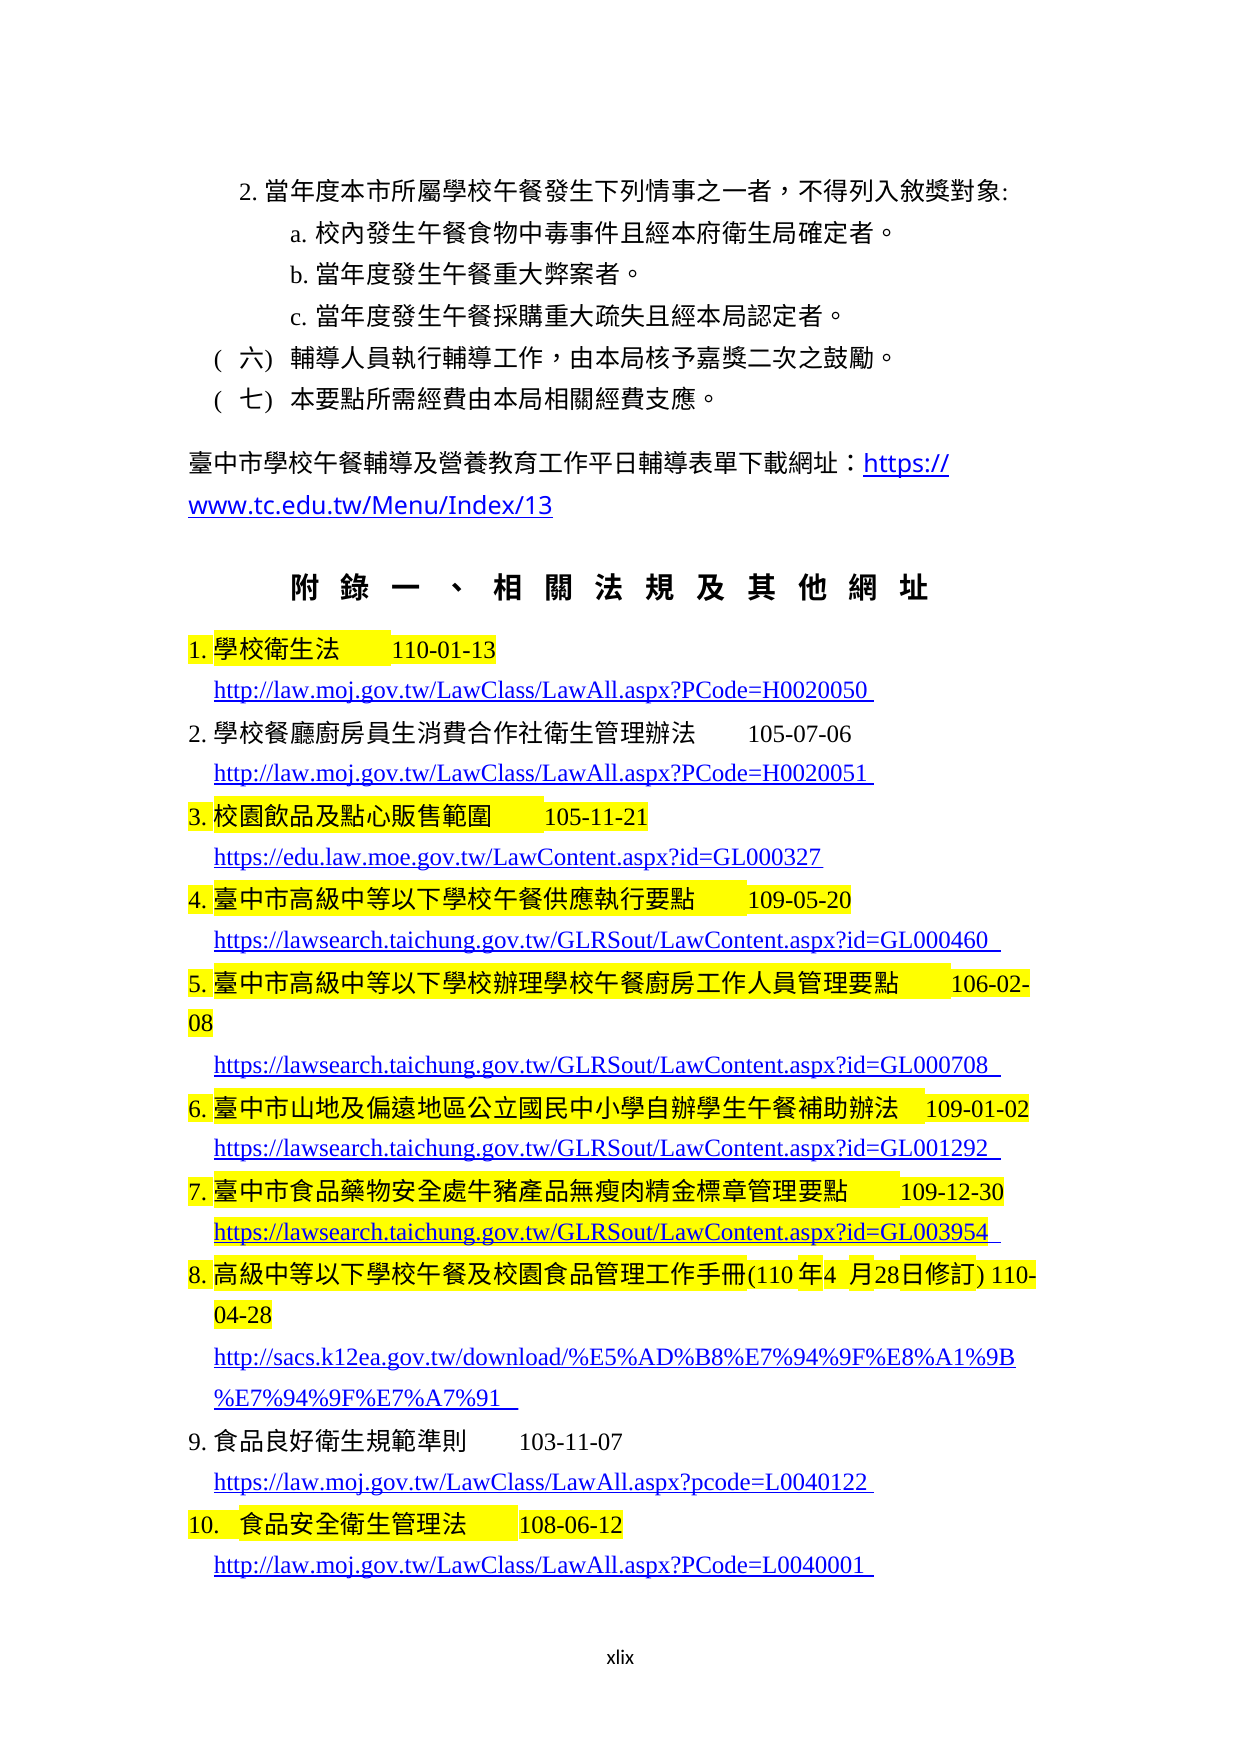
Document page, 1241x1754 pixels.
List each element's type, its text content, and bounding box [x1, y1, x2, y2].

text 7.臺中市食品藥物安全處牛豬產品無瘦肉精金標章管理要點 109-12-30 [188, 1169, 1052, 1210]
text https://lawsearch.taichung.gov.tw/GLRSout/LawContent.aspx?id=GL001292 [213, 1127, 1052, 1169]
text 8.高級中等以下學校午餐及校園食品管理工作手冊(110年4月28日修訂) 110-04-28 [188, 1252, 1052, 1335]
text 9.食品良好衛生規範準則 103-11-07 [188, 1419, 1052, 1460]
text https://edu.law.moe.gov.tw/LawContent.aspx?id=GL000327 [213, 835, 1052, 877]
text http://law.moj.gov.tw/LawClass/LawAll.aspx?PCode=H0020051 [213, 752, 1052, 794]
text (六)輔導人員執行輔導工作，由本局核予嘉獎二次之鼓勵。 [213, 335, 1052, 377]
text 4.臺中市高級中等以下學校午餐供應執行要點 109-05-20 [188, 877, 1052, 919]
text 3.校園飲品及點心販售範圍 105-11-21 [188, 794, 1052, 835]
text (七)本要點所需經費由本局相關經費支應。 [213, 377, 1052, 419]
text 5.臺中市高級中等以下學校辦理學校午餐廚房工作人員管理要點 106-02-08 [188, 960, 1052, 1044]
text https://lawsearch.taichung.gov.tw/GLRSout/LawContent.aspx?id=GL000460 [213, 919, 1052, 960]
text 臺中市學校午餐輔導及營養教育工作平日輔導表單下載網址：https://www.tc.edu.tw/Menu/Index/13 [188, 439, 1052, 523]
text http://law.moj.gov.tw/LawClass/LawAll.aspx?PCode=H0020050 [213, 669, 1052, 710]
text http://sacs.k12ea.gov.tw/download/%E5%AD%B8%E7%94%9F%E8%A1%9B%E7%94%9F%E7%A7%91 [213, 1335, 1052, 1419]
text c.當年度發生午餐採購重大疏失且經本局認定者。 [264, 294, 1052, 335]
text https://law.moj.gov.tw/LawClass/LawAll.aspx?pcode=L0040122 [213, 1460, 1052, 1502]
text 附錄一、相關法規及其他網址 [188, 544, 1052, 627]
text b.當年度發生午餐重大弊案者。 [264, 252, 1052, 294]
text 6.臺中市山地及偏遠地區公立國民中小學自辦學生午餐補助辦法 109-01-02 [188, 1085, 1052, 1127]
text 2.當年度本市所屬學校午餐發生下列情事之一者，不得列入敘獎對象: [238, 169, 1052, 210]
text https://lawsearch.taichung.gov.tw/GLRSout/LawContent.aspx?id=GL000708 [213, 1044, 1052, 1085]
text 1.學校衛生法 110-01-13 [188, 627, 1052, 669]
text 2.學校餐廳廚房員生消費合作社衛生管理辦法 105-07-06 [188, 710, 1052, 752]
text https://lawsearch.taichung.gov.tw/GLRSout/LawContent.aspx?id=GL003954 [213, 1210, 1052, 1252]
text a.校內發生午餐食物中毒事件且經本府衛生局確定者。 [264, 210, 1052, 252]
text 10.食品安全衛生管理法 108-06-12 [188, 1502, 1052, 1544]
text http://law.moj.gov.tw/LawClass/LawAll.aspx?PCode=L0040001 [213, 1544, 1052, 1585]
